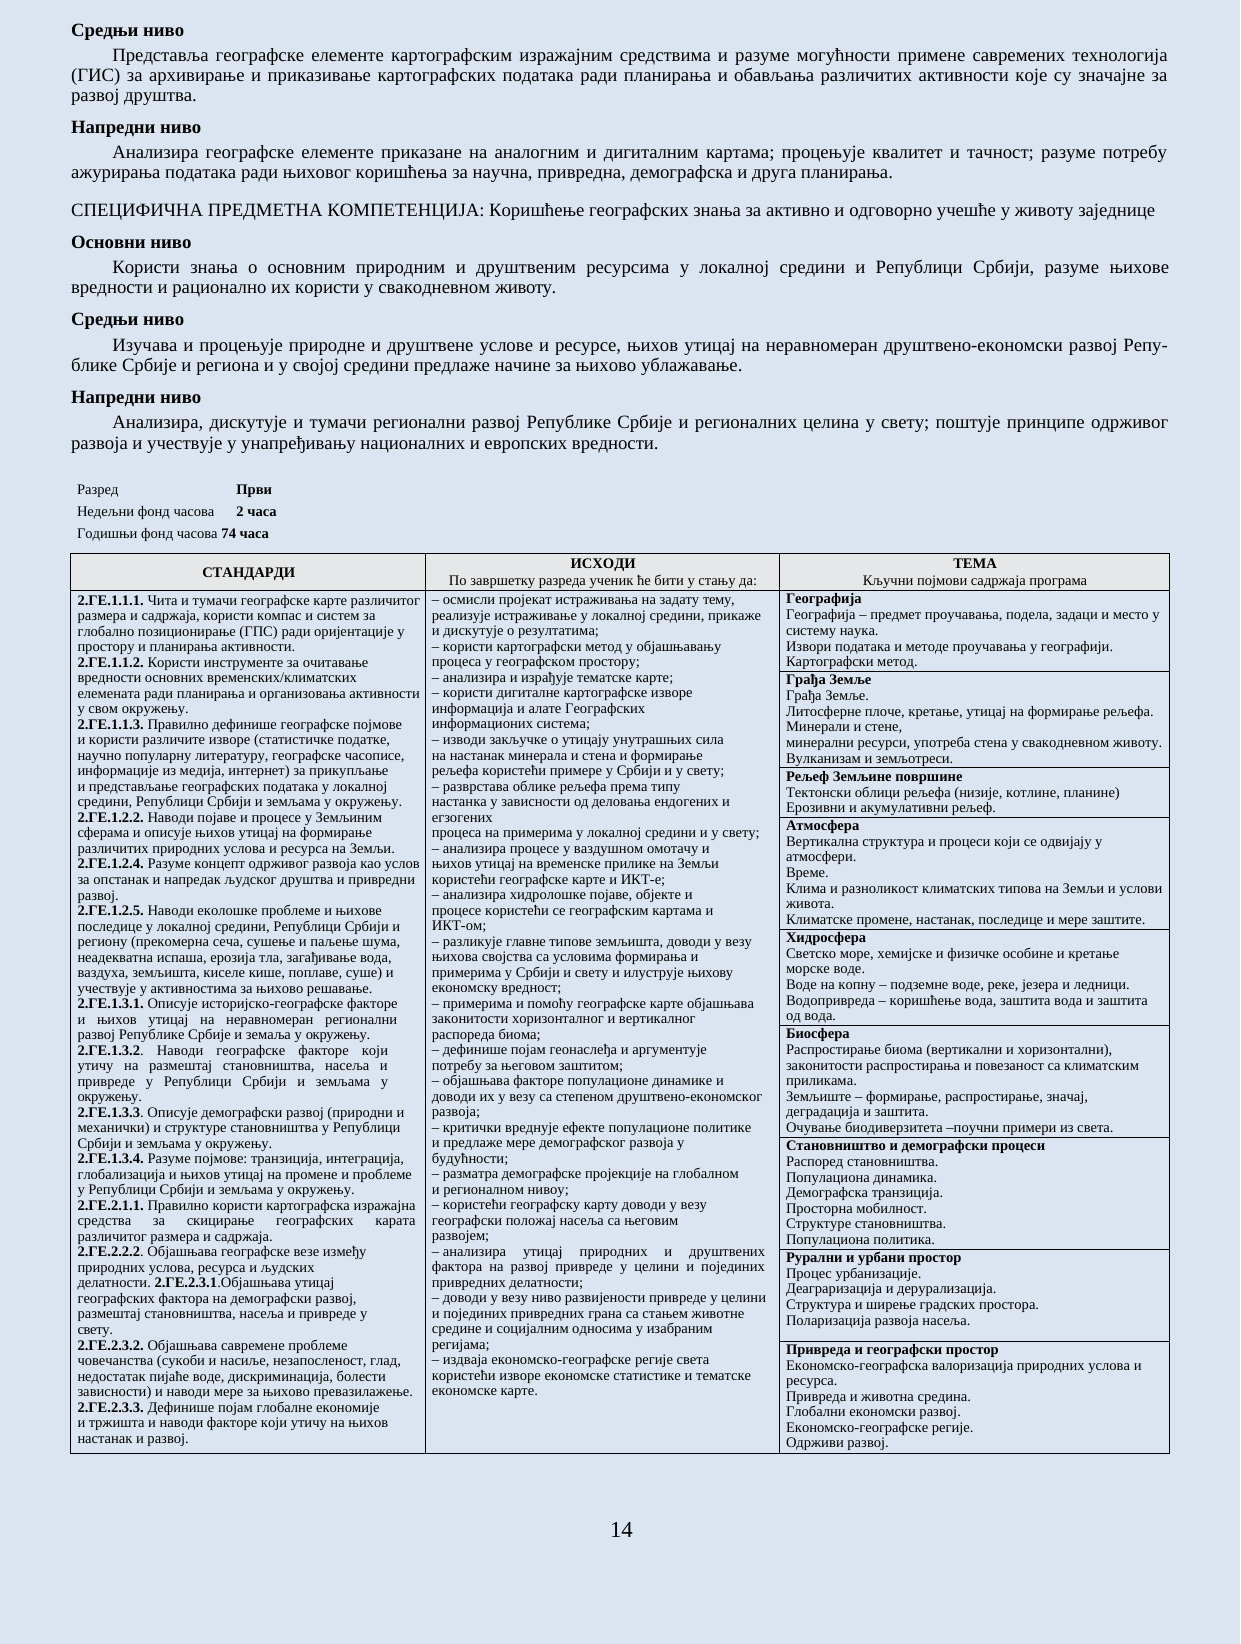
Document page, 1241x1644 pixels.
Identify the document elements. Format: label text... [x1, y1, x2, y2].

table_cell 2.ГЕ.1.1.1. Чита и тумачи географске карте различитог размера и садржаја, користи компас и систем за глобално позиционирање (ГПС) ради оријентације у простору и планирања активности. 2.ГЕ.1.1.2. Користи инструменте за очитавање вредности основних временских/климатских елемената ради планирања и организовања активности у свом окружењу. 2.ГЕ.1.1.3. Правилно дефинише географске појмове и користи различите изворе (статистичке податке, научно популарну литературу, географске часописе, информације из медија, интернет) за прикупљање и представљање географских података у локалној средини, Републици Србији и земљама у окружењу. 2.ГЕ.1.2.2. Наводи појаве и процесе у Земљиним сферама и описује њихов утицај на формирање различитих природних услова и ресурса на Земљи. 2.ГЕ.1.2.4. Разуме концепт одрживог развоја као услов за опстанак и напредак људског друштва и привредни развој. 2.ГЕ.1.2.5. Наводи еколошке проблеме и њихове последице у локалној средини, Републици Србији и региону (прекомерна сеча, сушење и паљење шума, неадекватна испаша, ерозија тла, загађивање вода, ваздуха, земљишта, киселе кише, поплаве, суше) и учествује у активностима за њихово решавање. 2.ГЕ.1.3.1. Описује историјско-географске факторе и њихов утицај на неравномеран регионални развој Републике Србије и земаља у окружењу. 2.ГЕ.1.3.2. Наводи географске факторе који утичу на размештај становништва, насеља и привреде у Републици Србији и земљама у окружењу. 2.ГЕ.1.3.3. Описује демографски развој (природни и мeханички) и структуре становништва у Републици Србији и земљама у окружењу. 2.ГЕ.1.3.4. Разуме појмове: транзиција, интеграција, глобализација и њихов утицај на промене и проблеме у Републици Србији и земљама у окружењу. 2.ГЕ.2.1.1. Правилно користи картографска изражајна средства за скицирање географских карата различитог размера и садржаја. 2.ГЕ.2.2.2. Објашњава географске везе између природних услова, ресурса и људских делатности. 2.ГЕ.2.3.1.Објашњава утицај географских фактора на демографски развој, размештај становништва, насеља и привреде у свету. 2.ГЕ.2.3.2. Објашњава савремене проблеме човечанства (сукоби и насиље, незапосленост, глад, недостатак пијаће воде, дискриминација, болести зависности) и наводи мере за њихово превазилажење. 2.ГЕ.2.3.3. Дефинише појам глобалне економије и тржишта и наводи факторе који утичу на њихов настанак и развој. [71, 591, 425, 1453]
text Користи знања о основним природним и друштвеним ресурсима у локалној средини и Републици Србији, разуме њихове вредности и рационално их користи у свакодневном животу. [71, 258, 1170, 298]
table_cell Становништво и демографски процеси Распоред становништва. Популациона динамика. Демографска транзиција. Просторна мобилност. Структуре становништва. Популациона политика. [780, 1138, 1169, 1249]
text Изучава и процењује природне и друштвене услове и ресурсе, њихов утицај на неравномеран друштвено-економски развој Репу- блике Србије и региона и у својој средини предлаже начине за њихово ублажавање. [71, 335, 1169, 375]
subtitle Напредни ниво [71, 386, 1182, 407]
text Годишњи фонд часова 74 часа [77, 525, 1182, 541]
table_cell Географија Географија – предмет проучавања, подела, задаци и место у систему наука. Извори података и методе проучавања у географији. Картографски метод. [780, 591, 1169, 671]
text Анализира, дискутује и тумачи регионални развој Републике Србије и регионалних целина у свету; поштује принципе одрживог развоја и учествује у унапређивању националних и европских вредности. [71, 412, 1169, 453]
text Разред Први [77, 481, 1182, 498]
table_header ТЕМА Кључни појмови садржаја програма [780, 554, 1169, 590]
text Представља географске елементе картографским изражајним средствима и разуме могућности примене савремених технологија (ГИС) за архивирање и приказивање картографских података ради планирања и обављања различитих активности које су значајне за развој друштва. [71, 46, 1170, 105]
table_cell Биосфера Распростирање биома (вертикални и хоризонтални), законитости распростирања и повезаност са климатским приликама. Земљиште – формирање, распростирање, значај, деградација и заштита. Очување биодиверзитета –поучни примери из света. [780, 1026, 1169, 1137]
table_header СТАНДАРДИ [71, 554, 425, 590]
table_cell Рурални и урбани простор Процес урбанизације. Деаграризација и дерурализација. Структура и ширење градских простора. Поларизација развоја насеља. [780, 1250, 1169, 1341]
text Анализира географске елементе приказане на аналогним и дигиталним картама; процењује квалитет и тачност; разуме потребу ажурирања података ради њиховог коришћења за научна, привредна, демографска и друга планирања. [71, 143, 1170, 183]
table_header ИСХОДИ По завршетку разреда ученик ће бити у стању да: [426, 554, 779, 590]
table_cell Грађа Земље Грађа Земље. Литосферне плоче, кретање, утицај на формирање рељефа. Минерали и стене, минерални ресурси, употреба стена у свакодневном животу. Вулканизам и земљотреси. [780, 672, 1169, 767]
subtitle Средњи ниво [71, 19, 1182, 40]
text СПЕЦИФИЧНА ПРЕДМЕТНА КОМПЕТЕНЦИЈА: Коришћење географских знања за активно и одговорно учешће у животу заједнице [71, 199, 1182, 221]
subtitle Основни ниво [71, 231, 1182, 252]
table_cell Рељеф Земљине површине Тектонски облици рељефа (низије, котлине, планине) Ерозивни и акумулативни рељеф. [780, 768, 1169, 817]
table_cell осмисли пројекат истраживања на задату тему, реализује истраживање у локалној средини, прикаже и дискутује о резултатима; користи картографски метод у објашњавању процеса у географском простору; анализира и израђује тематске карте; користи дигиталне картографске изворе информација и алате Географских информационих система; изводи закључке о утицају унутрашњих сила на настанак минерала и стена и формирање рељефа користећи примере у Србији и у свету; разврстава облике рељефа према типу настанка у зависности од деловања ендогених и егзогених процеса на примерима у локалној средини и у свету; анализира процесе у ваздушном омотачу и њихов утицај на временске прилике на Земљи користећи географске карте и ИКТ-е; анализира хидролошке појаве, објекте и процесе користећи се географским картама и ИКТ-ом; разликује главне типове земљишта, доводи у везу њихова својства са условима формирања и примерима у Србији и свету и илуструје њихову економску вредност; примерима и помоћу географске карте објашњава законитости хоризонталног и вертикалног распореда биома; дефинише појам геонаслеђа и аргументује потребу за његовом заштитом; објашњава факторе популационе динамике и доводи их у везу са степеном друштвено-економског развоја; критички вреднује ефекте популационе политике и предлаже мере демографског развоја у будућности; разматра демографске пројекције на глобалном и регионалном нивоу; користећи географску карту доводи у везу географски положај насеља са његовим развојем; анализира утицај природних и друштвених фактора на развој привреде у целини и појединих привредних делатности; доводи у везу ниво развијености привреде у целини и појединих привредних грана са стањем животне средине и социјалним односима у изабраним регијама; издваја економско-географске регије света користећи изворе економске статистике и тематске економске карте. [426, 591, 779, 1453]
table_cell Привреда и географски простор Економско-географска валоризација природних услова и ресурса. Привреда и животна средина. Глобални економски развој. Економско-географске регије. Одрживи развој. [780, 1342, 1169, 1453]
text Недељни фонд часова 2 часа [77, 503, 1182, 519]
subtitle Средњи ниво [71, 308, 1182, 330]
table_cell Атмосфера Вертикална структура и процеси који се одвијају у атмосфери. Време. Клима и разноликост климатских типова на Земљи и услови живота. Климатске промене, настанак, последице и мере заштите. [780, 818, 1169, 929]
subtitle Напредни ниво [71, 116, 1182, 137]
table_cell Хидросфера Светско море, хемијске и физичке особине и кретање морске воде. Воде на копну – подземне воде, реке, језера и ледници. Водопривреда – коришћење вода, заштита вода и заштита од вода. [780, 930, 1169, 1025]
